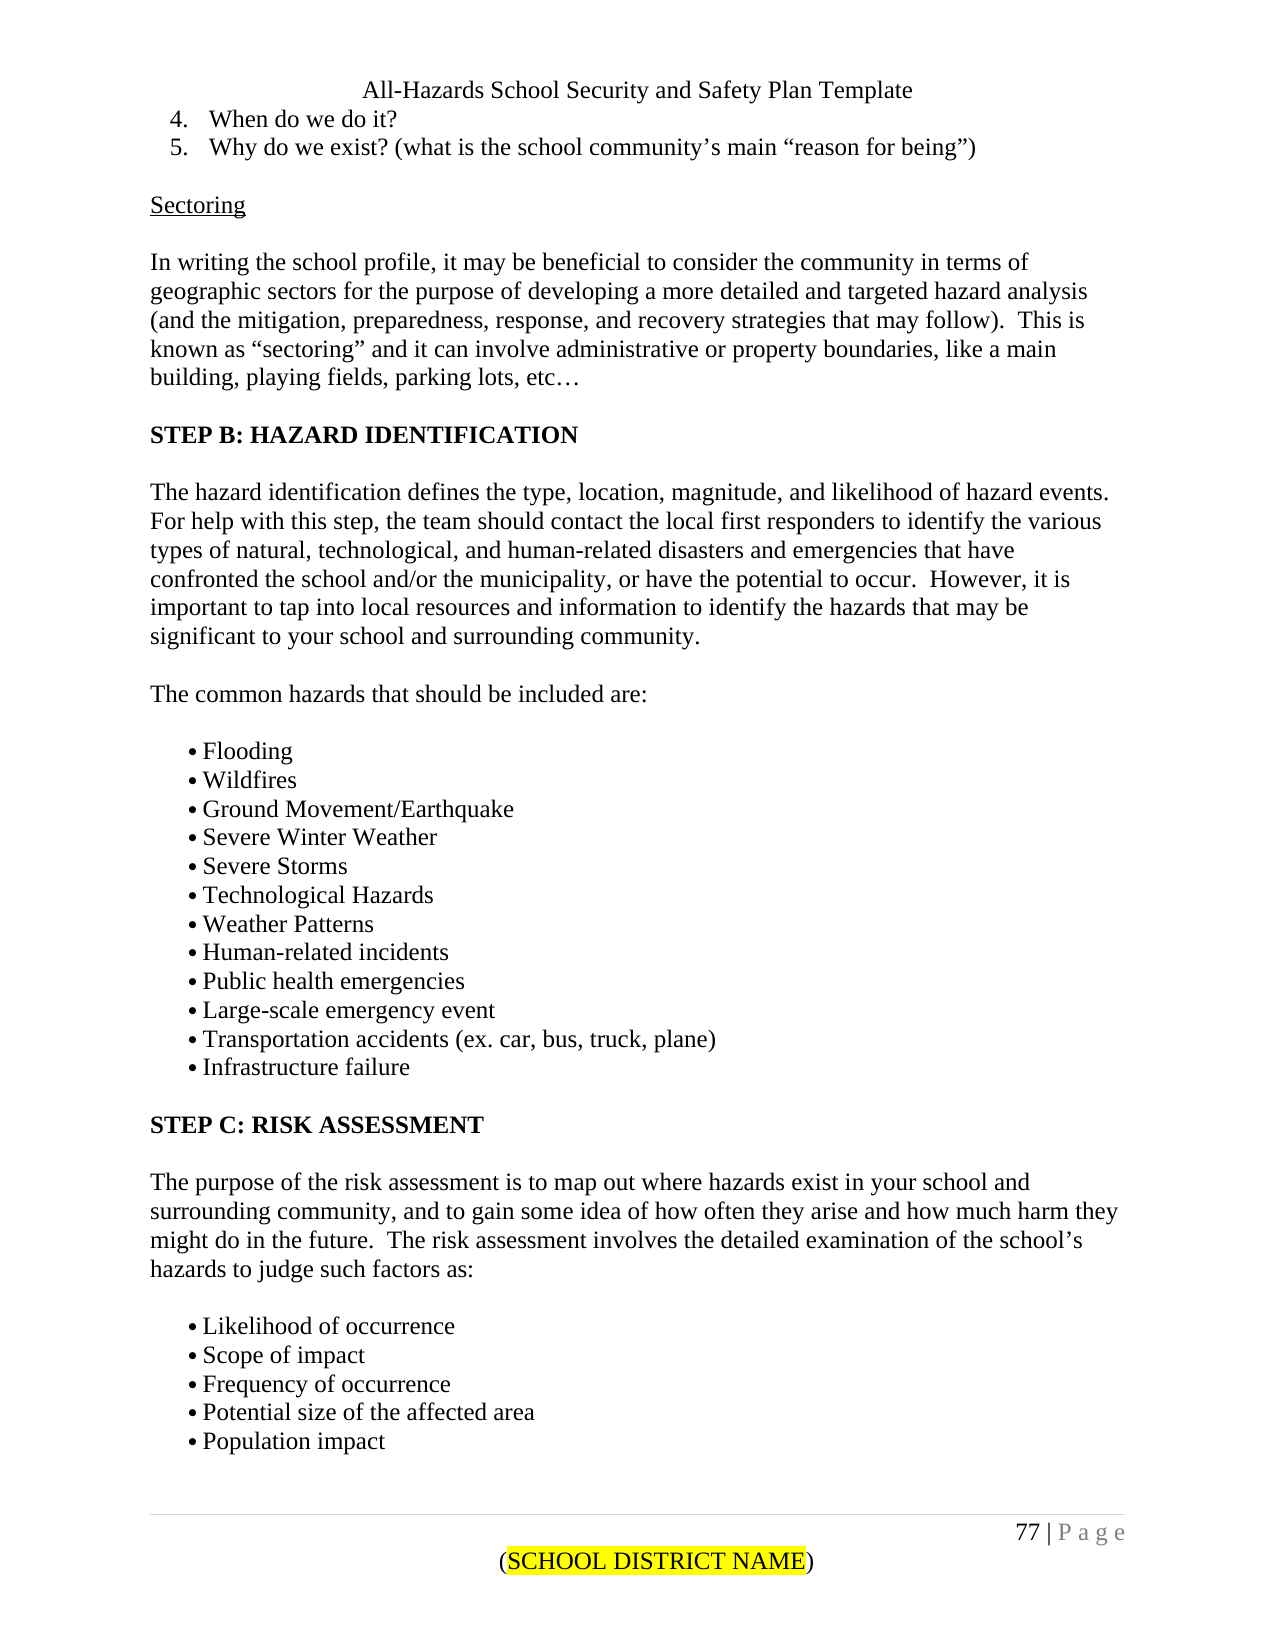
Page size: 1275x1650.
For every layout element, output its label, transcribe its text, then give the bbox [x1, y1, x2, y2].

list When do we do it? [169, 104, 1125, 132]
list Likelihood of occurrence [189, 1311, 1125, 1340]
text The hazard identification defines the type, location, magnitude, and likelihood of hazard events. For help with this step, the team should contact the local first responders to identify the various types of natural, technological, and human-related disasters and emergencies that have confronted the school and/or the municipality, or have the potential to occur. However, it is important to tap into local resources and information to identify the hazards that may be significant to your school and surrounding community. [150, 477, 1125, 650]
list Potential size of the affected area [189, 1397, 1125, 1426]
text The purpose of the risk assessment is to map out where hazards exist in your school and surrounding community, and to gain some idea of how often they arise and how much harm they might do in the future. The risk assessment involves the detailed examination of the school’s hazards to judge such factors as: [150, 1167, 1125, 1282]
list Ground Movement/Earthquake [189, 794, 1125, 822]
list Flooding [189, 736, 1125, 765]
list Frequency of occurrence [189, 1369, 1125, 1397]
text The common hazards that should be included are: [150, 679, 1125, 707]
text STEP B: HAZARD IDENTIFICATION [150, 420, 1125, 449]
text Sectoring [150, 190, 1125, 219]
list Severe Storms [189, 851, 1125, 880]
list Weather Patterns [189, 909, 1125, 937]
list Population impact [189, 1426, 1125, 1455]
list Infrastructure failure [189, 1052, 1125, 1081]
list Severe Winter Weather [189, 822, 1125, 851]
list Public health emergencies [189, 966, 1125, 995]
list Transportation accidents (ex. car, bus, truck, plane) [189, 1024, 1125, 1052]
list Human-related incidents [189, 937, 1125, 966]
list Technological Hazards [189, 880, 1125, 909]
list Wildfires [189, 765, 1125, 794]
list Large-scale emergency event [189, 995, 1125, 1024]
list Why do we exist? (what is the school community’s main “reason for being”) [169, 132, 1125, 161]
text STEP C: RISK ASSESSMENT [150, 1110, 1125, 1139]
text In writing the school profile, it may be beneficial to consider the community in terms of geographic sectors for the purpose of developing a more detailed and targeted hazard analysis (and the mitigation, preparedness, response, and recovery strategies that may follow). This is known as “sectoring” and it can involve administrative or property boundaries, like a main building, playing fields, parking lots, etc… [150, 247, 1125, 391]
list Scope of impact [189, 1340, 1125, 1369]
